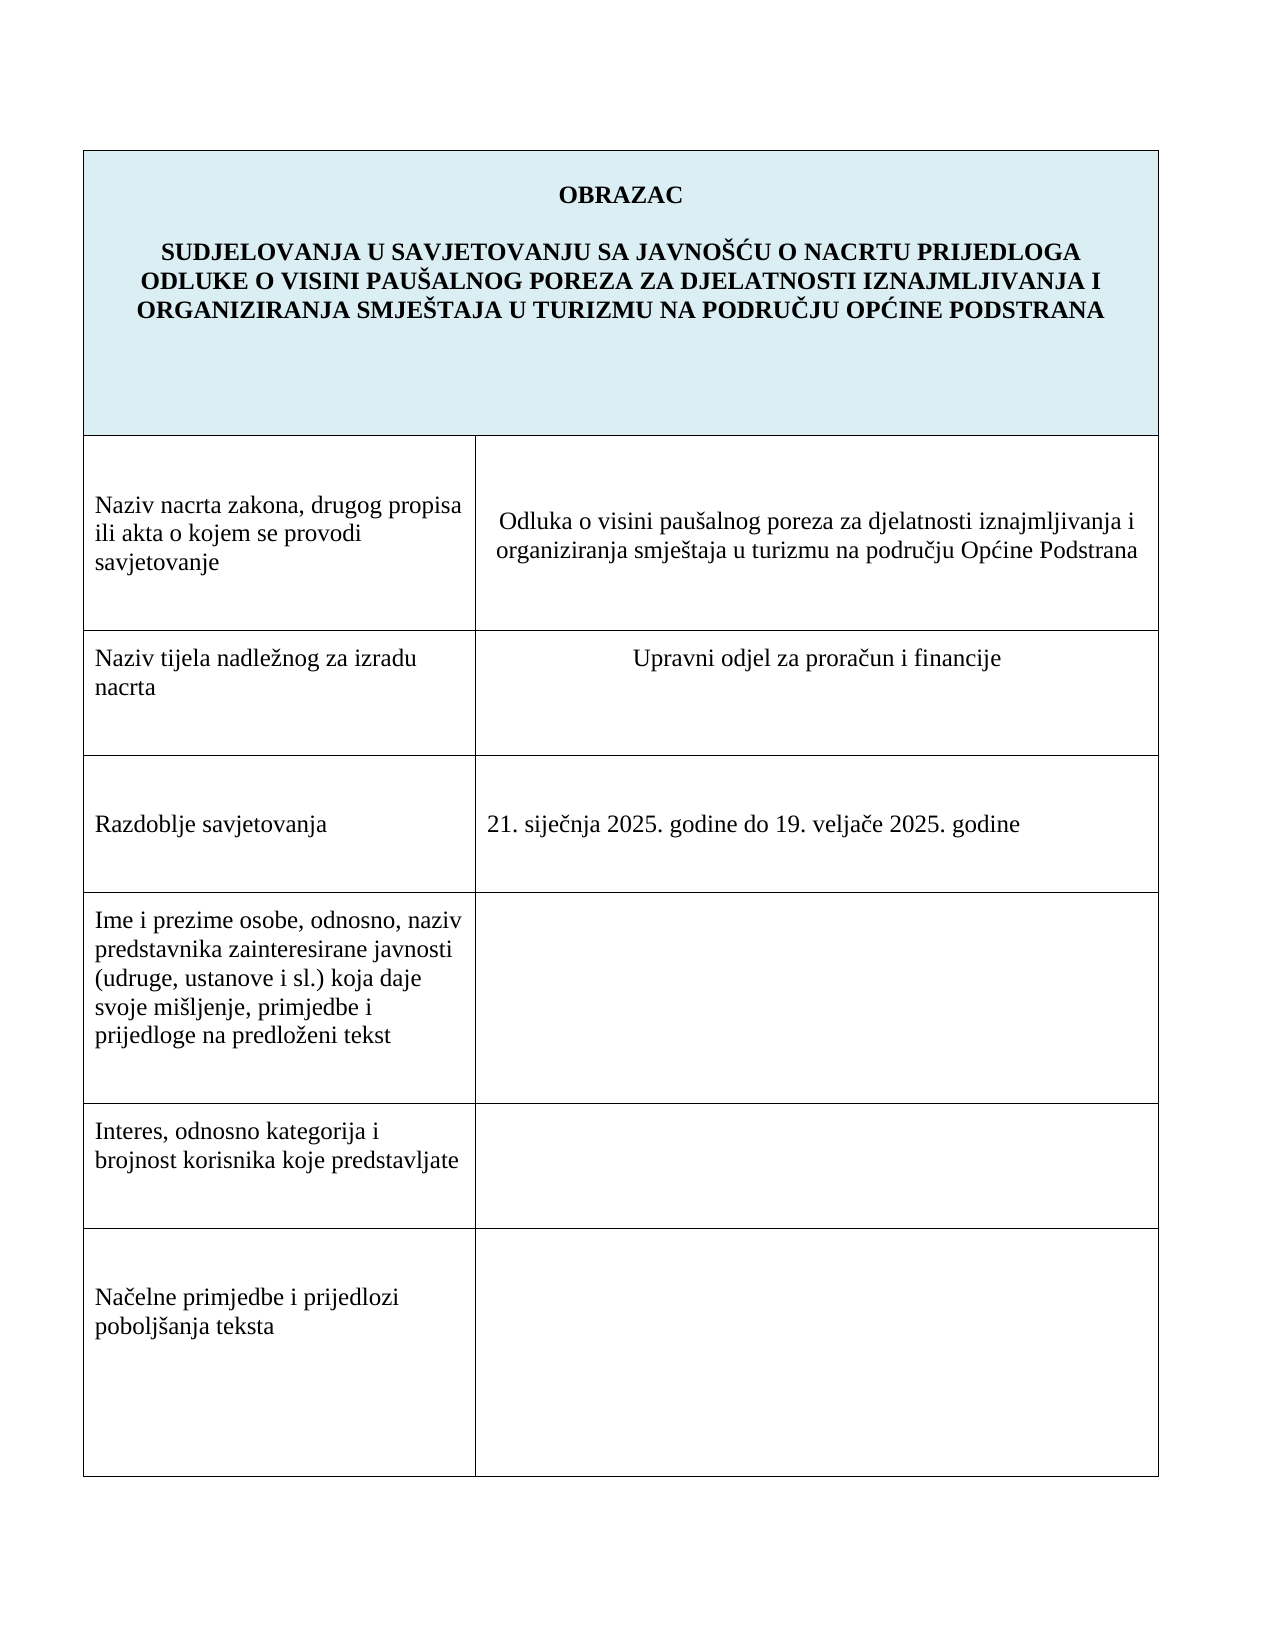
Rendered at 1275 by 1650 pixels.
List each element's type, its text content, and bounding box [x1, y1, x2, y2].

table_cell Razdoblje savjetovanja [84, 756, 475, 892]
table_header OBRAZAC SUDJELOVANJA U SAVJETOVANJU SA JAVNOŠĆU O NACRTU PRIJEDLOGA ODLUKE O VISINI PAUŠALNOG POREZA ZA DJELATNOSTI IZNAJMLJIVANJA I ORGANIZIRANJA SMJEŠTAJA U TURIZMU NA PODRUČJU OPĆINE PODSTRANA [84, 151, 1158, 435]
table_cell Interes, odnosno kategorija i brojnost korisnika koje predstavljate [84, 1104, 475, 1228]
table_cell [476, 1104, 1158, 1228]
table_cell 21. siječnja 2025. godine do 19. veljače 2025. godine [476, 756, 1158, 892]
table_cell Upravni odjel za proračun i financije [476, 631, 1158, 754]
table_cell Naziv nacrta zakona, drugog propisa ili akta o kojem se provodi savjetovanje [84, 436, 475, 630]
table_cell [476, 893, 1158, 1103]
table_cell Odluka o visini paušalnog poreza za djelatnosti iznajmljivanja i organiziranja smještaja u turizmu na području Općine Podstrana [476, 436, 1158, 630]
table_cell [476, 1229, 1158, 1476]
table_cell Načelne primjedbe i prijedlozi poboljšanja teksta [84, 1229, 475, 1476]
table_cell Ime i prezime osobe, odnosno, naziv predstavnika zainteresirane javnosti (udruge, ustanove i sl.) koja daje svoje mišljenje, primjedbe i prijedloge na predloženi tekst [84, 893, 475, 1103]
table_cell Naziv tijela nadležnog za izradu nacrta [84, 631, 475, 754]
